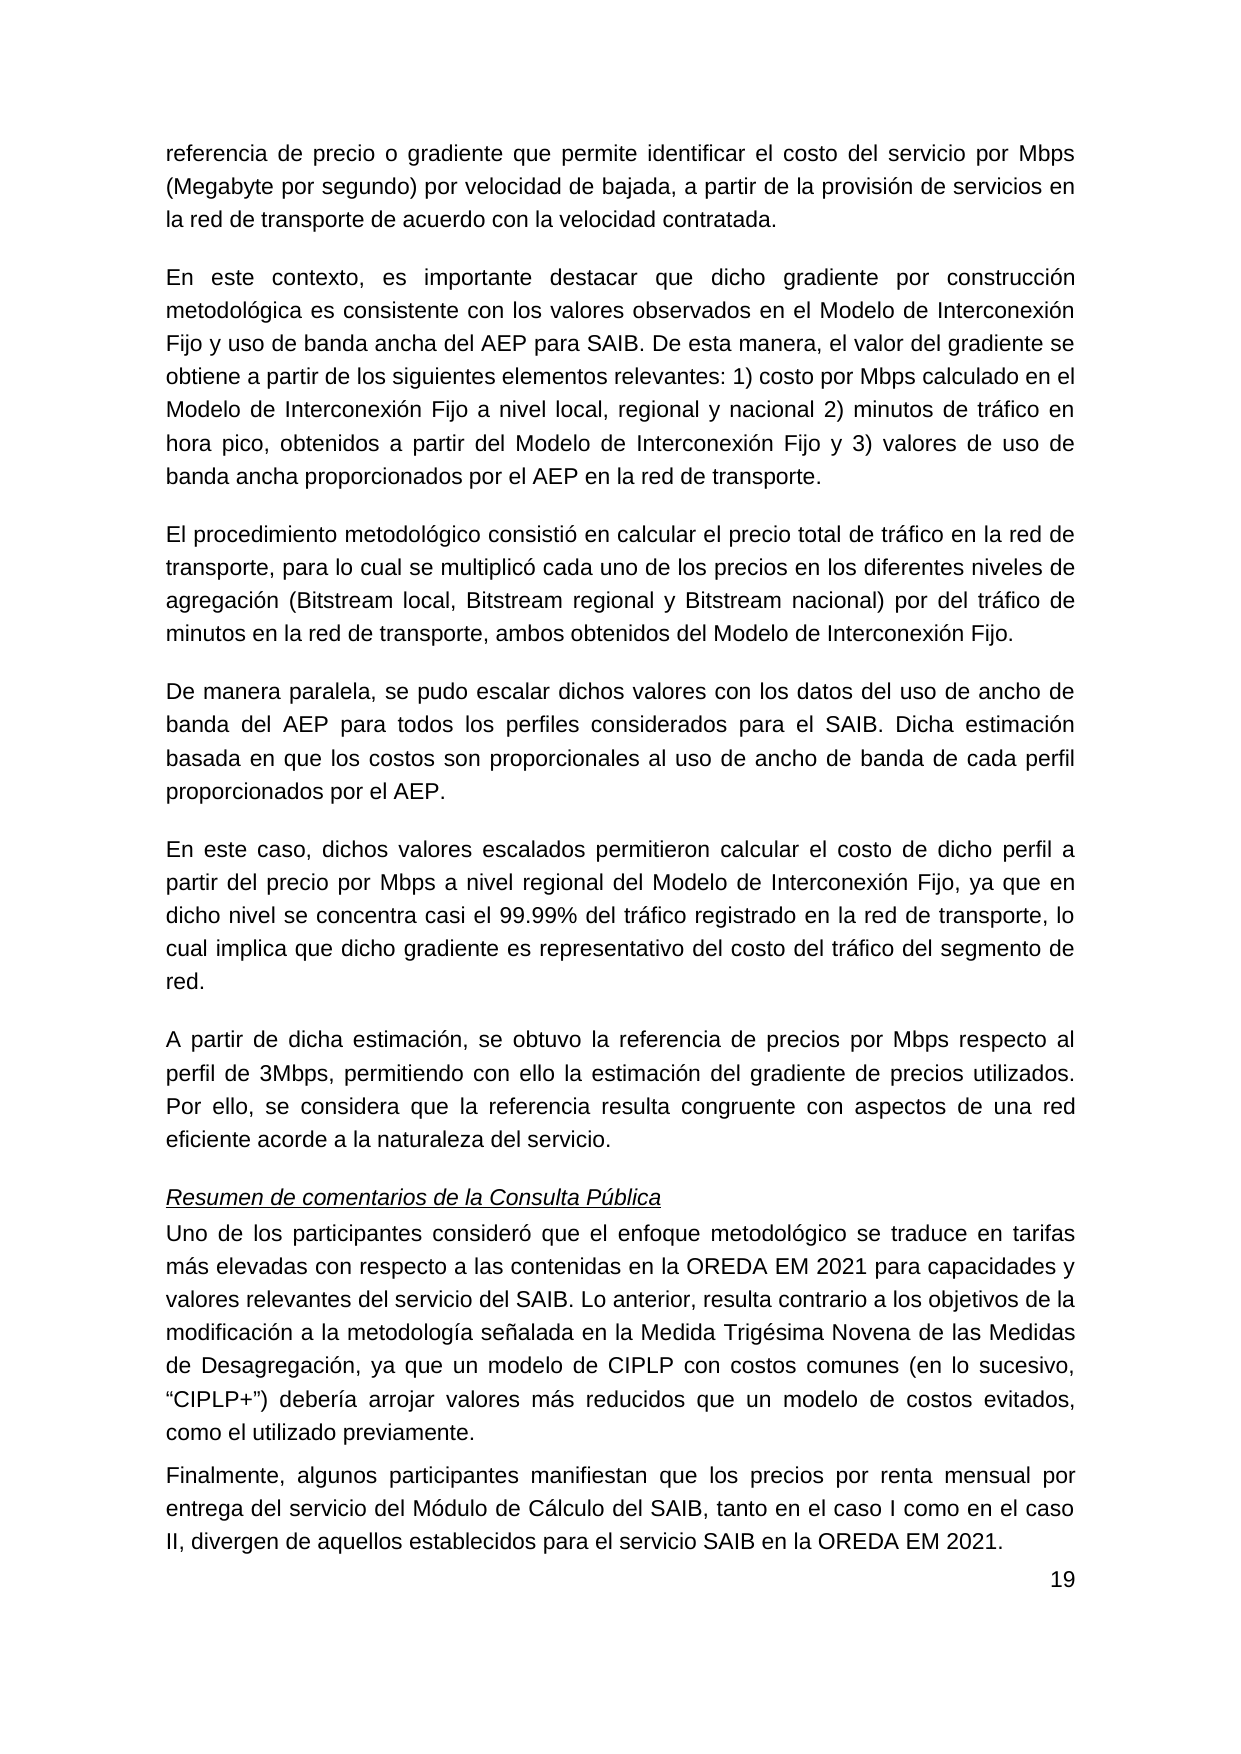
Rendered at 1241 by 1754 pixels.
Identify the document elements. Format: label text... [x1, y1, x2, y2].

text Uno de los participantes consideró que el enfoque metodológico se traduce en tarifas más elevadas con respecto a las contenidas en la OREDA EM 2021 para capacidades y valores relevantes del servicio del SAIB. Lo anterior, resulta contrario a los objetivos de la modificación a la metodología señalada en la Medida Trigésima Novena de las Medidas de Desagregación, ya que un modelo de CIPLP con costos comunes (en lo sucesivo, “CIPLP+”) debería arrojar valores más reducidos que un modelo de costos evitados, como el utilizado previamente. [166, 1220, 1076, 1445]
text En este caso, dichos valores escalados permitieron calcular el costo de dicho perfil a partir del precio por Mbps a nivel regional del Modelo de Interconexión Fijo, ya que en dicho nivel se concentra casi el 99.99% del tráfico registrado en la red de transporte, lo cual implica que dicho gradiente es representativo del costo del tráfico del segmento de red. [166, 836, 1076, 995]
text A partir de dicha estimación, se obtuvo la referencia de precios por Mbps respecto al perfil de 3Mbps, permitiendo con ello la estimación del gradiente de precios utilizados. Por ello, se considera que la referencia resulta congruente con aspectos de una red eficiente acorde a la naturaleza del servicio. [166, 1026, 1076, 1152]
text En este contexto, es importante destacar que dicho gradiente por construcción metodológica es consistente con los valores observados en el Modelo de Interconexión Fijo y uso de banda ancha del AEP para SAIB. De esta manera, el valor del gradiente se obtiene a partir de los siguientes elementos relevantes: 1) costo por Mbps calculado en el Modelo de Interconexión Fijo a nivel local, regional y nacional 2) minutos de tráfico en hora pico, obtenidos a partir del Modelo de Interconexión Fijo y 3) valores de uso de banda ancha proporcionados por el AEP en la red de transporte. [166, 264, 1076, 489]
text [166, 139, 1076, 232]
text El procedimiento metodológico consistió en calcular el precio total de tráfico en la red de transporte, para lo cual se multiplicó cada uno de los precios en los diferentes niveles de agregación (Bitstream local, Bitstream regional y Bitstream nacional) por del tráfico de minutos en la red de transporte, ambos obtenidos del Modelo de Interconexión Fijo. [166, 521, 1076, 647]
text Resumen de comentarios de la Consulta Pública [166, 1184, 1161, 1210]
text De manera paralela, se pudo escalar dichos valores con los datos del uso de ancho de banda del AEP para todos los perfiles considerados para el SAIB. Dicha estimación basada en que los costos son proporcionales al uso de ancho de banda de cada perfil proporcionados por el AEP. [166, 678, 1076, 804]
text Finalmente, algunos participantes manifiestan que los precios por renta mensual por entrega del servicio del Módulo de Cálculo del SAIB, tanto en el caso I como en el caso II, divergen de aquellos establecidos para el servicio SAIB en la OREDA EM 2021. [166, 1462, 1076, 1554]
